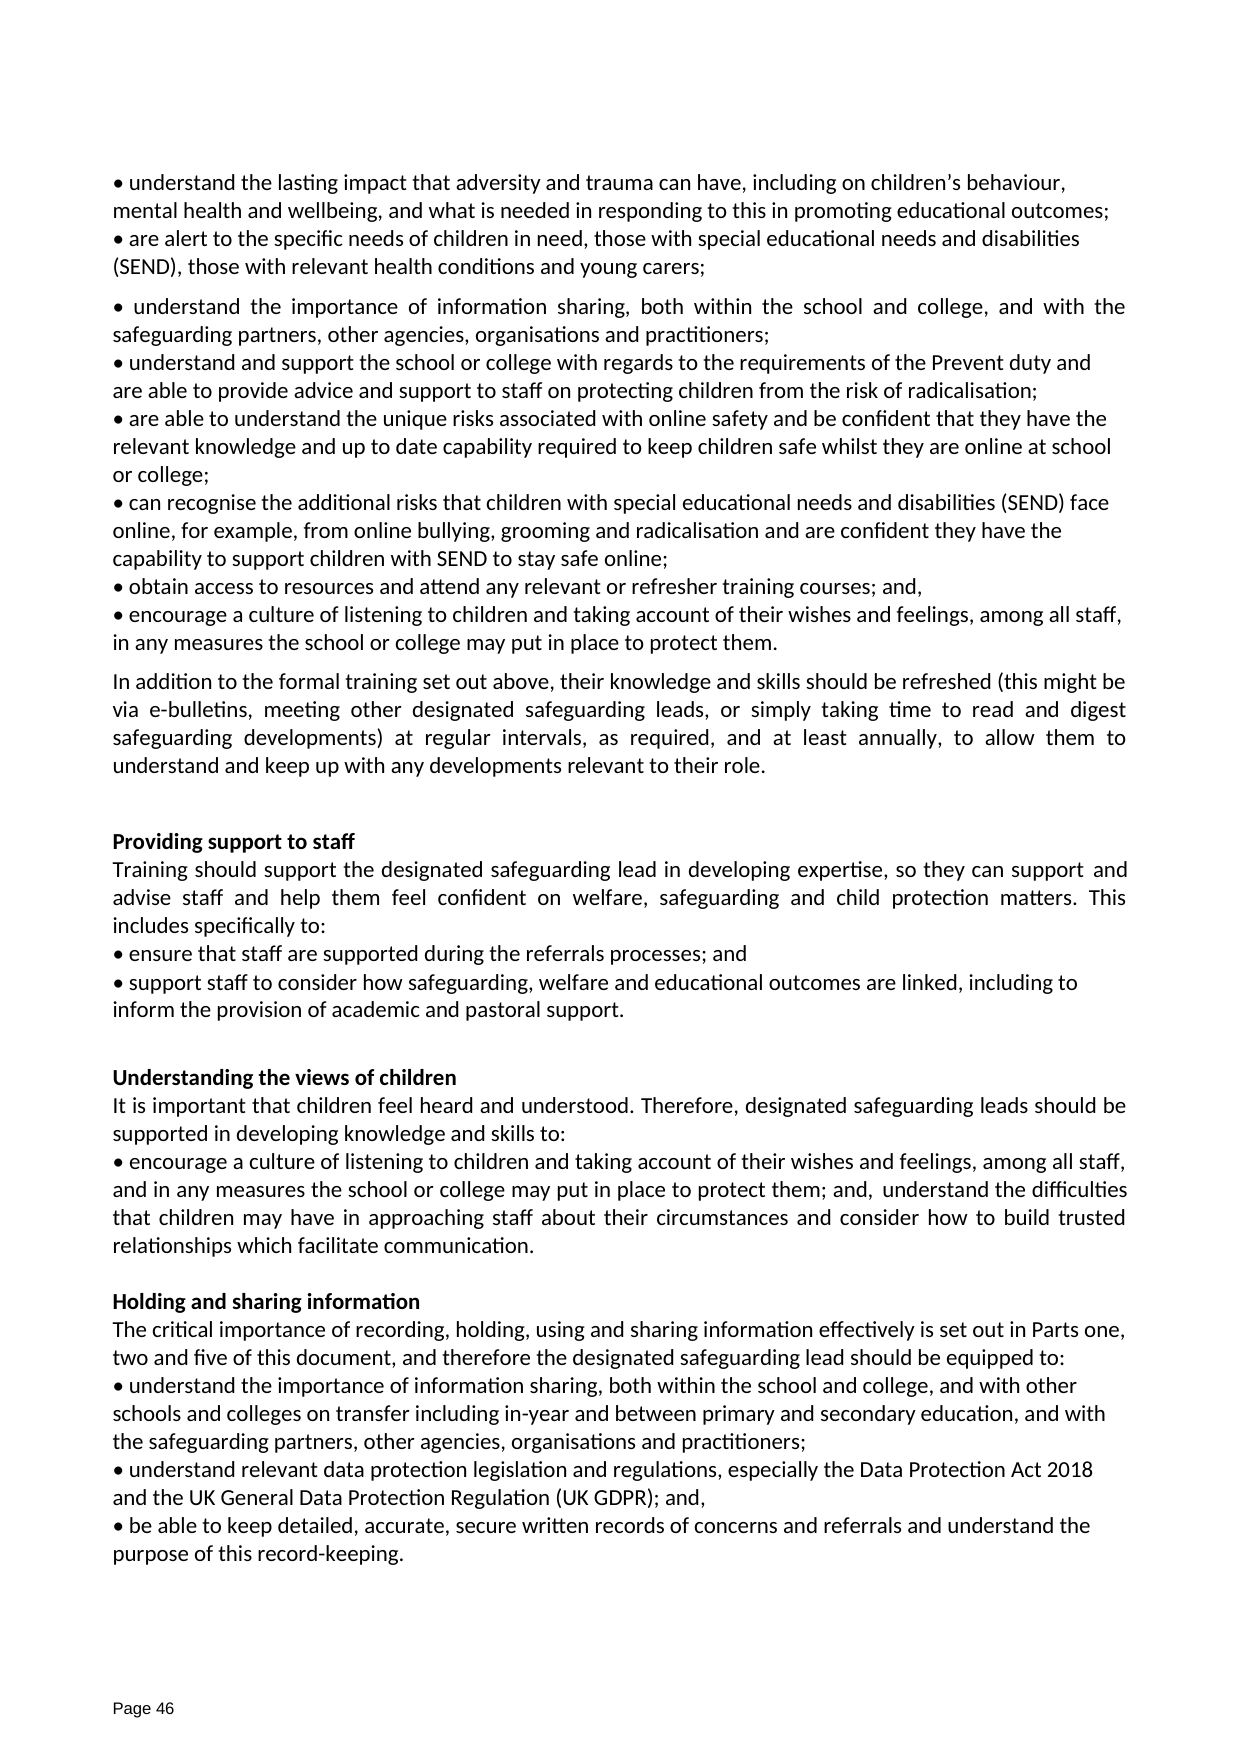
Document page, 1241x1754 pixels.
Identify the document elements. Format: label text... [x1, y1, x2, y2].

text Providing support to staff [112, 827, 1128, 856]
text • ensure that staff are supported during the referrals processes; and • support staff to consider how safeguarding, welfare and educational outcomes are linked, including to inform the provision of academic and pastoral support. [112, 939, 1128, 1024]
text • understand the importance of information sharing, both within the school and college, and with other schools and colleges on transfer including in-year and between primary and secondary education, and with the safeguarding partners, other agencies, organisations and practitioners; • understand relevant data protection legislation and regulations, especially the Data Protection Act 2018 and the UK General Data Protection Regulation (UK GDPR); and, • be able to keep detailed, accurate, secure written records of concerns and referrals and understand the purpose of this record-keeping. [112, 1371, 1128, 1567]
text • encourage a culture of listening to children and taking account of their wishes and feelings, among all staff, and in any measures the school or college may put in place to protect them; and, understand the difficulties that children may have in approaching staff about their circumstances and consider how to build trusted relationships which facilitate communication. [112, 1147, 1128, 1259]
text Understanding the views of children [112, 1063, 1128, 1091]
text In addition to the formal training set out above, their knowledge and skills should be refreshed (this might be via e-bulletins, meeting other designated safeguarding leads, or simply taking time to read and digest safeguarding developments) at regular intervals, as required, and at least annually, to allow them to understand and keep up with any developments relevant to their role. [112, 667, 1128, 779]
text • understand the importance of information sharing, both within the school and college, and with the safeguarding partners, other agencies, organisations and practitioners; [112, 292, 1128, 348]
text Holding and sharing information [112, 1287, 1128, 1315]
text • understand and support the school or college with regards to the requirements of the Prevent duty and are able to provide advice and support to staff on protecting children from the risk of radicalisation; • are able to understand the unique risks associated with online safety and be confident that they have the relevant knowledge and up to date capability required to keep children safe whilst they are online at school or college; • can recognise the additional risks that children with special educational needs and disabilities (SEND) face online, for example, from online bullying, grooming and radicalisation and are confident they have the capability to support children with SEND to stay safe online; • obtain access to resources and attend any relevant or refresher training courses; and, • encourage a culture of listening to children and taking account of their wishes and feelings, among all staff, in any measures the school or college may put in place to protect them. [112, 348, 1128, 656]
text The critical importance of recording, holding, using and sharing information effectively is set out in Parts one, two and five of this document, and therefore the designated safeguarding lead should be equipped to: [112, 1315, 1128, 1371]
text Training should support the designated safeguarding lead in developing expertise, so they can support and advise staff and help them feel confident on welfare, safeguarding and child protection matters. This includes specifically to: [112, 856, 1128, 939]
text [112, 168, 1128, 281]
text It is important that children feel heard and understood. Therefore, designated safeguarding leads should be supported in developing knowledge and skills to: [112, 1091, 1128, 1147]
